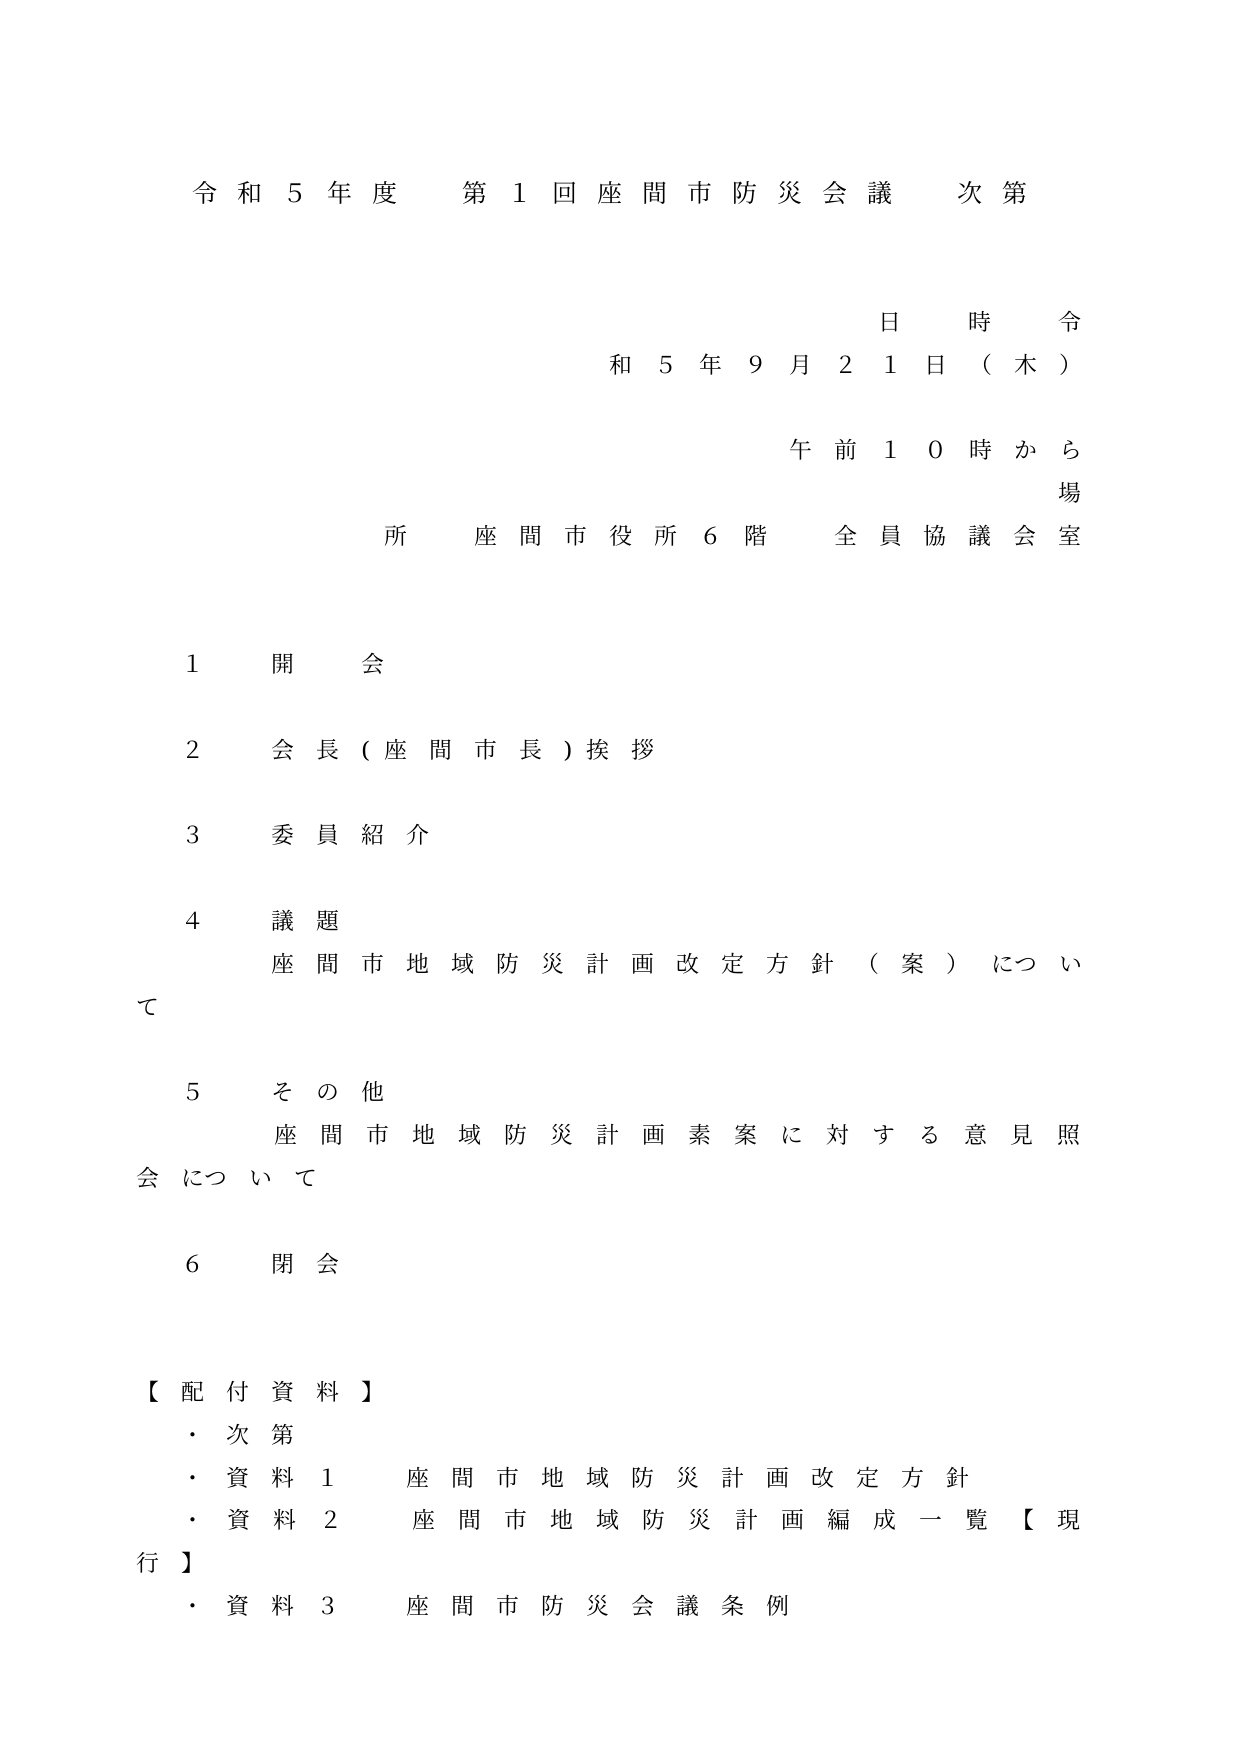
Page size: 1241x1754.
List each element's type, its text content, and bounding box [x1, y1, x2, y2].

text １ 開 会 [136, 641, 1104, 684]
text 座間市地域防災計画素案に対する意見照会について [136, 1112, 1104, 1198]
text ・資料１ 座間市地域防災計画改定方針 [136, 1455, 1104, 1498]
text 日 時 令和５年９月２１日（木） [136, 299, 1104, 384]
text ４ 議題 [136, 898, 1104, 941]
text ・次第 [136, 1412, 1104, 1455]
text 午前１０時から [136, 384, 1104, 470]
text ６ 閉会 [136, 1241, 1104, 1284]
text ２ 会長(座間市長)挨拶 [136, 727, 1104, 770]
text 座間市地域防災計画改定方針（案）について [136, 941, 1104, 1027]
text ５ その他 [136, 1069, 1104, 1112]
text ・資料３ 座間市防災会議条例 [136, 1583, 1104, 1626]
text 場 所 座間市役所６階 全員協議会室 [136, 470, 1104, 556]
text ３ 委員紹介 [136, 813, 1104, 856]
text 【配付資料】 [136, 1369, 1081, 1412]
text ・資料２ 座間市地域防災計画編成一覧【現行】 [136, 1498, 1104, 1583]
text 令和５年度 第１回座間市防災会議 次第 [136, 171, 1104, 213]
